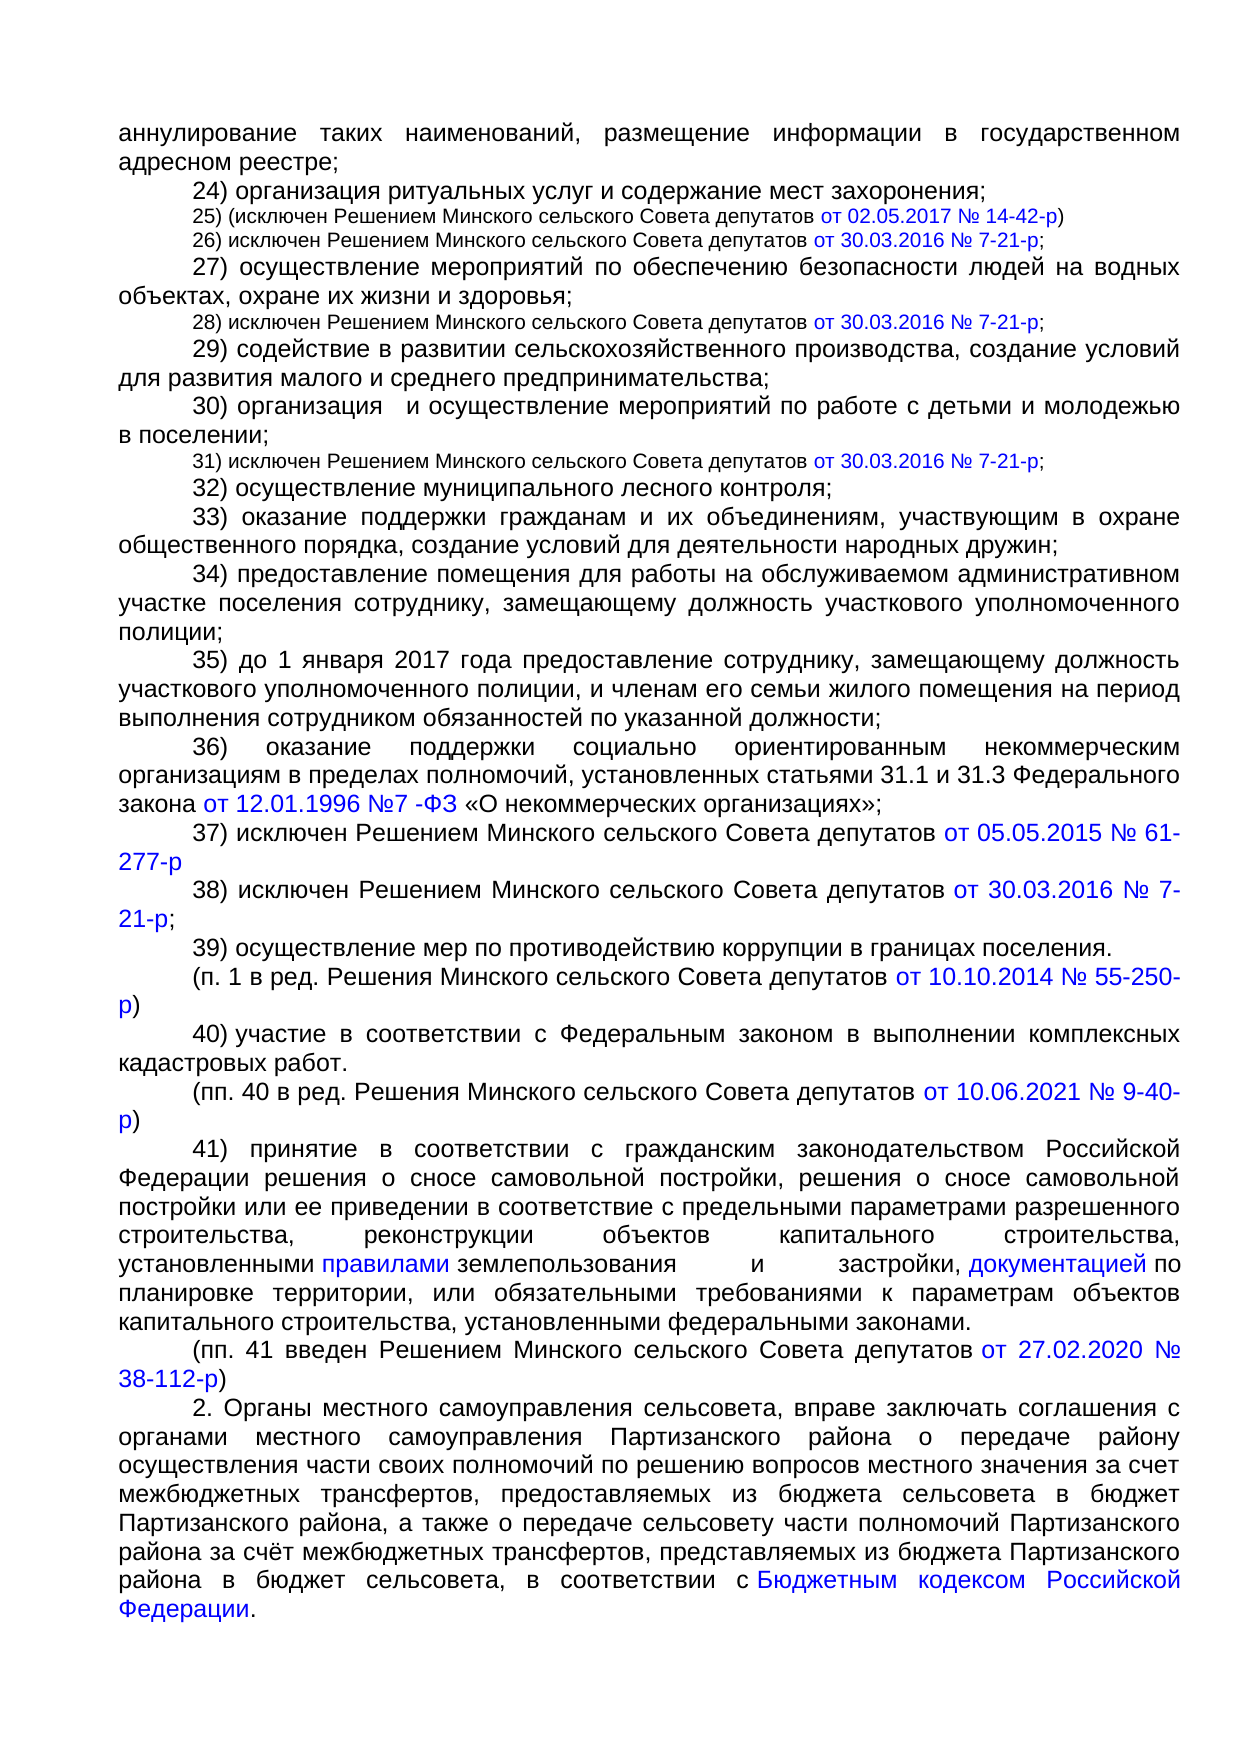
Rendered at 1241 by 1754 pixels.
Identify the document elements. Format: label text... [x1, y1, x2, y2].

text 31) исключен Решением Минского сельского Совета депутатов от 30.03.2016 № 7-21-р; [118, 449, 1181, 473]
text 33) оказание поддержки гражданам и их объединениям, участвующим в охране общественного порядка, создание условий для деятельности народных дружин; [118, 501, 1181, 559]
text (пп. 40 в ред. Решения Минского сельского Совета депутатов от 10.06.2021 № 9-40-р) [118, 1076, 1181, 1134]
text 28) исключен Решением Минского сельского Совета депутатов от 30.03.2016 № 7-21-р; [118, 310, 1181, 334]
text 29) содействие в развитии сельскохозяйственного производства, создание условий для развития малого и среднего предпринимательства; [118, 334, 1181, 391]
text 30) организация и осуществление мероприятий по работе с детьми и молодежью в поселении; [118, 391, 1181, 449]
text 35) до 1 января 2017 года предоставление сотруднику, замещающему должность участкового уполномоченного полиции, и членам его семьи жилого помещения на период выполнения сотрудником обязанностей по указанной должности; [118, 645, 1181, 731]
text (п. 1 в ред. Решения Минского сельского Совета депутатов от 10.10.2014 № 55-250-р) [118, 961, 1181, 1019]
text 39) осуществление мер по противодействию коррупции в границах поселения. [118, 933, 1181, 961]
text 2. Органы местного самоуправления сельсовета, вправе заключать соглашения с органами местного самоуправления Партизанского района о передаче району осуществления части своих полномочий по решению вопросов местного значения за счет межбюджетных трансфертов, предоставляемых из бюджета сельсовета в бюджет Партизанского района, а также о передаче сельсовету части полномочий Партизанского района за счёт межбюджетных трансфертов, представляемых из бюджета Партизанского района в бюджет сельсовета, в соответствии с Бюджетным кодексом Российской Федерации. [118, 1393, 1181, 1623]
text 32) осуществление муниципального лесного контроля; [118, 473, 1181, 501]
text 38) исключен Решением Минского сельского Совета депутатов от 30.03.2016 № 7-21-р; [118, 875, 1181, 933]
text 41) принятие в соответствии с гражданским законодательством Российской Федерации решения о сносе самовольной постройки, решения о сносе самовольной постройки или ее приведении в соответствие с предельными параметрами разрешенного строительства, реконструкции объектов капитального строительства, установленными правилами землепользования и застройки, документацией по планировке территории, или обязательными требованиями к параметрам объектов капитального строительства, установленными федеральными законами. [118, 1134, 1181, 1335]
text 36) оказание поддержки социально ориентированным некоммерческим организациям в пределах полномочий, установленных статьями 31.1 и 31.3 Федерального закона от 12.01.1996 №7 -ФЗ «О некоммерческих организациях»; [118, 731, 1181, 818]
text 25) (исключен Решением Минского сельского Совета депутатов от 02.05.2017 № 14-42-р) [118, 204, 1181, 228]
text 24) организация ритуальных услуг и содержание мест захоронения; [118, 176, 1181, 204]
text 26) исключен Решением Минского сельского Совета депутатов от 30.03.2016 № 7-21-р; [118, 228, 1181, 252]
text (пп. 41 введен Решением Минского сельского Совета депутатов от 27.02.2020 № 38-112-р) [118, 1335, 1181, 1393]
text 27) осуществление мероприятий по обеспечению безопасности людей на водных объектах, охране их жизни и здоровья; [118, 252, 1181, 310]
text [118, 118, 1181, 176]
text 34) предоставление помещения для работы на обслуживаемом административном участке поселения сотруднику, замещающему должность участкового уполномоченного полиции; [118, 559, 1181, 645]
text 40) участие в соответствии с Федеральным законом в выполнении комплексных кадастровых работ. [118, 1019, 1181, 1076]
text 37) исключен Решением Минского сельского Совета депутатов от 05.05.2015 № 61-277-р [118, 818, 1181, 875]
